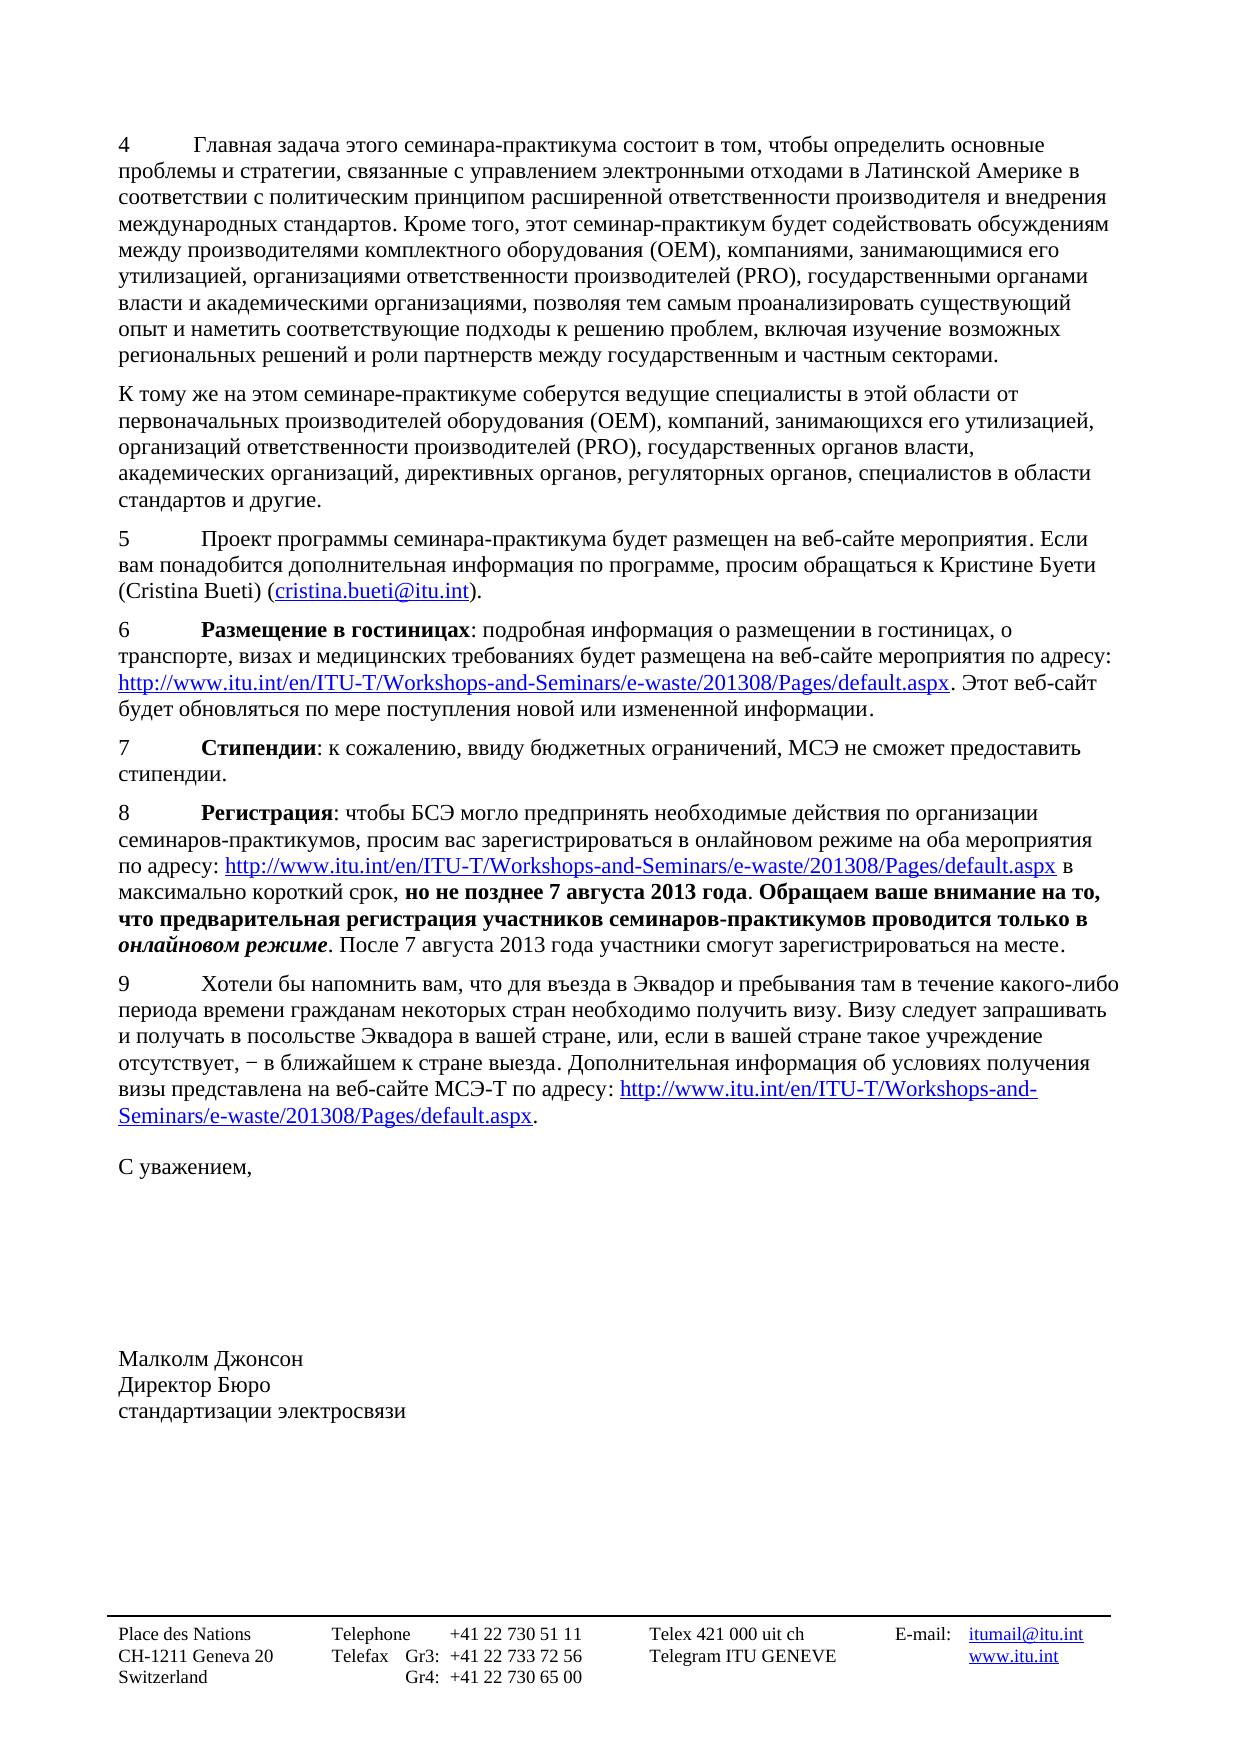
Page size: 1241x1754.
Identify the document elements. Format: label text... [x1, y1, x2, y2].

text Малколм Джонсон Директор Бюро стандартизации электросвязи [118, 1292, 1122, 1424]
text К тому же на этом семинаре-практикуме соберутся ведущие специалисты в этой области от первоначальных производителей оборудования (OEM), компаний, занимающихся его утилизацией, организаций ответственности производителей (PRO), государственных органов власти, академических организаций, директивных органов, регуляторных органов, специалистов в области стандартов и другие. [118, 380, 1122, 512]
text 6 Размещение в гостиницах: подробная информация о размещении в гостиницах, о транспорте, визах и медицинских требованиях будет размещена на веб-сайте мероприятия по адресу: http://www.itu.int/en/ITU-T/Workshops-and-Seminars/e-waste/201308/Pages/default.aspx. Этот веб-сайт будет обновляться по мере поступления новой или измененной информации. [118, 616, 1122, 722]
text 5 Проект программы семинара-практикума будет размещен на веб-сайте мероприятия. Если вам понадобится дополнительная информация по программе, просим обращаться к Кристине Буети (Cristina Bueti) (cristina.bueti@itu.int). [118, 524, 1122, 604]
title С уважением, [118, 1153, 1122, 1179]
text 8 Регистрация: чтобы БСЭ могло предпринять необходимые действия по организации семинаров-практикумов, просим вас зарегистрироваться в онлайновом режиме на оба мероприятия по адресу: http://www.itu.int/en/ITU-T/Workshops-and-Seminars/e-waste/201308/Pages/default.aspx в максимально короткий срок, но не позднее 7 августа 2013 года. Обращаем ваше внимание на то, что предварительная регистрация участников семинаров-практикумов проводится только в онлайновом режиме. После 7 августа 2013 года участники смогут зарегистрироваться на месте. [118, 799, 1122, 957]
text 7 Стипендии: к сожалению, ввиду бюджетных ограничений, МСЭ не сможет предоставить стипендии. [118, 734, 1122, 787]
text 4 Главная задача этого семинара-практикума состоит в том, чтобы определить основные проблемы и стратегии, связанные с управлением электронными отходами в Латинской Америке в соответствии с политическим принципом расширенной ответственности производителя и внедрения международных стандартов. Кроме того, этот семинар-практикум будет содействовать обсуждениям между производителями комплектного оборудования (OEM), компаниями, занимающимися его утилизацией, организациями ответственности производителей (PRO), государственными органами власти и академическими организациями, позволяя тем самым проанализировать существующий опыт и наметить соответствующие подходы к решению проблем, включая изучение возможных региональных решений и роли партнерств между государственным и частным секторами. [118, 131, 1122, 368]
text 9 Хотели бы напомнить вам, что для въезда в Эквадор и пребывания там в течение какого-либо периода времени гражданам некоторых стран необходимо получить визу. Визу следует запрашивать и получать в посольстве Эквадора в вашей стране, или, если в вашей стране такое учреждение отсутствует, − в ближайшем к стране выезда. Дополнительная информация об условиях получения визы представлена на веб-сайте МСЭ-Т по адресу: http://www.itu.int/en/ITU-T/Workshops-and-Seminars/e-waste/201308/Pages/default.aspx. [118, 970, 1122, 1128]
